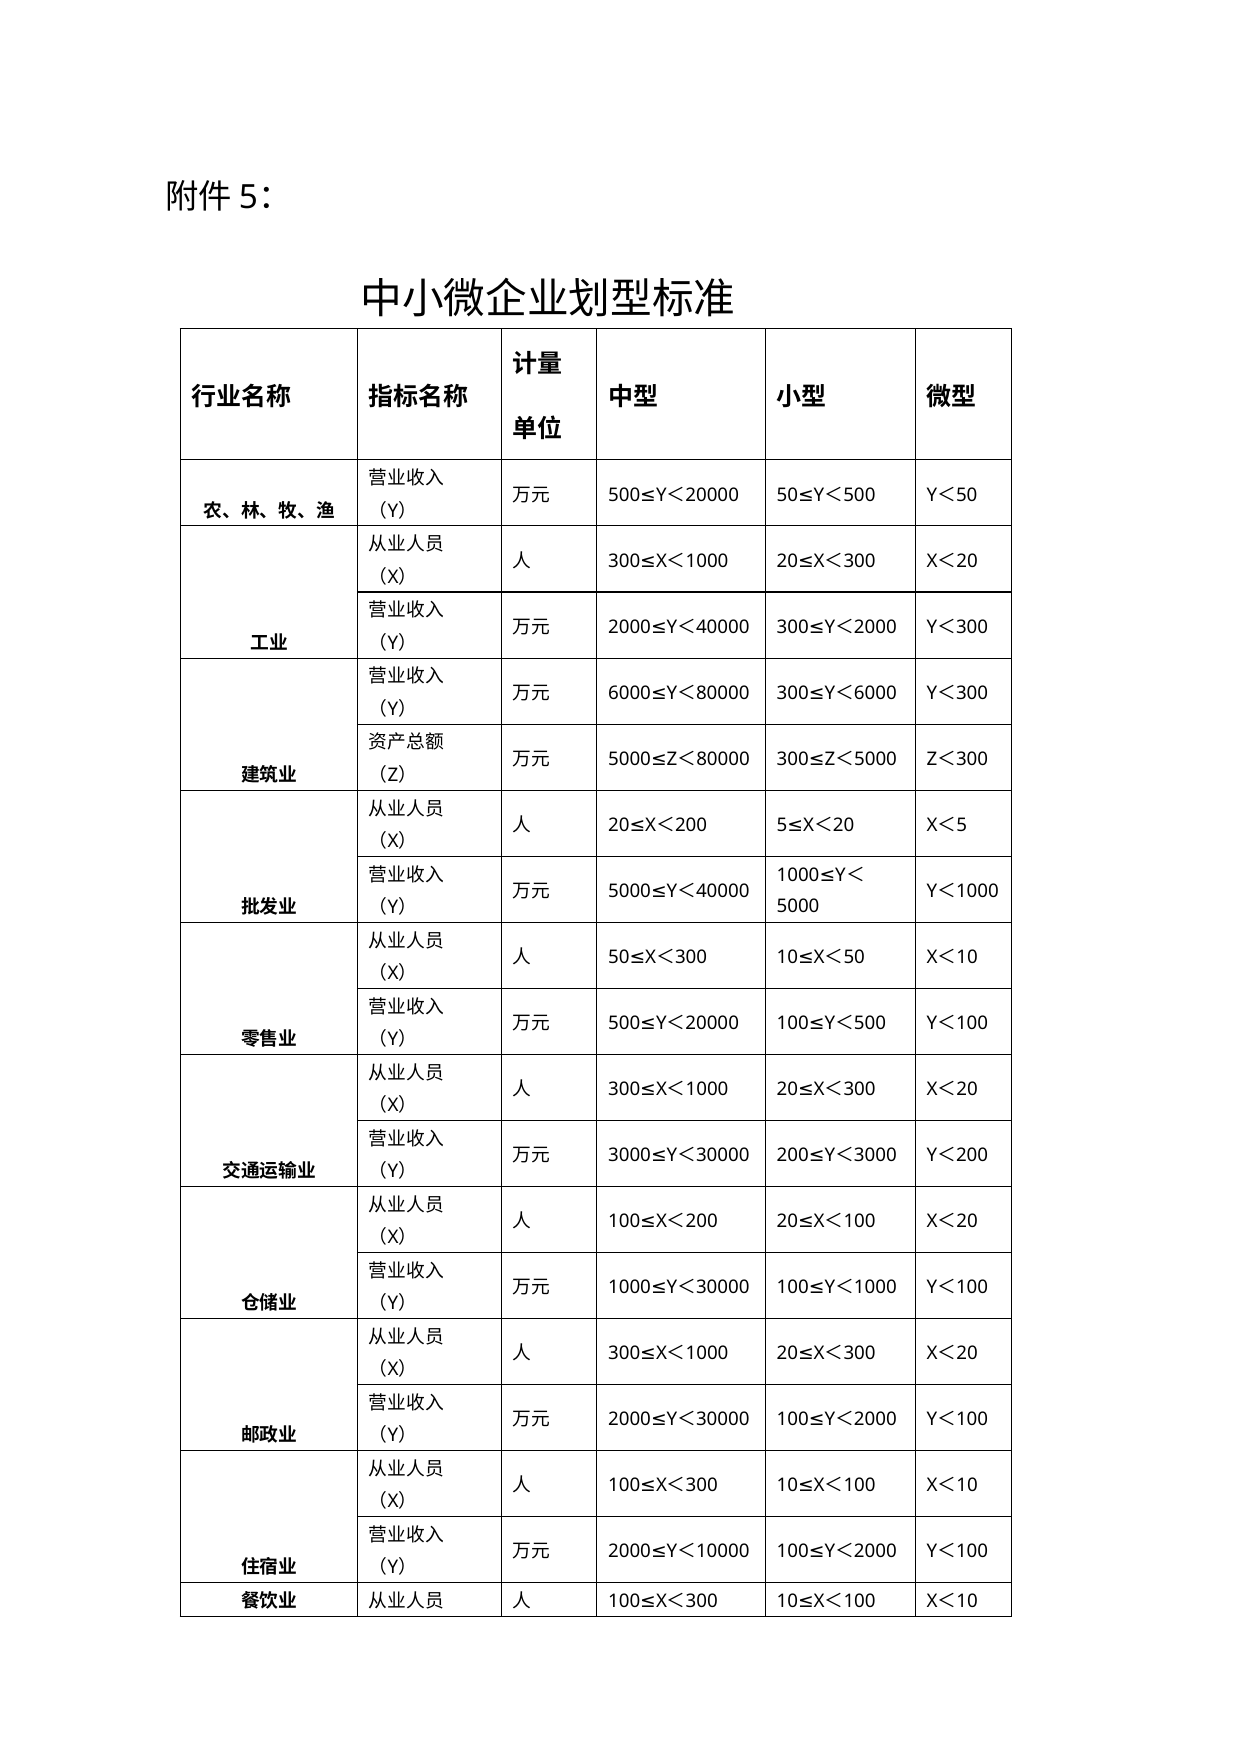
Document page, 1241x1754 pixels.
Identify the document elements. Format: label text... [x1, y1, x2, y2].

table_cell Y＜1000 [916, 857, 1011, 922]
table_cell 5000≤Y＜40000 [597, 857, 765, 922]
table_cell 500≤Y＜20000 [597, 989, 765, 1054]
table_cell 从业人员（X） [358, 1055, 501, 1120]
table_cell X＜5 [916, 791, 1011, 856]
table_cell 仓储业 [181, 1187, 357, 1318]
table_header 微型 [916, 329, 1011, 459]
table_cell 10≤X＜100 [766, 1451, 915, 1516]
table_cell 营业收入（Y） [358, 1517, 501, 1582]
table_cell 从业人员（X） [358, 923, 501, 988]
table_cell 建筑业 [181, 659, 357, 789]
table_cell 300≤Z＜5000 [766, 725, 915, 789]
table_cell 从业人员（X） [358, 1451, 501, 1516]
table_cell 营业收入（Y） [358, 593, 501, 657]
table_cell X＜20 [916, 526, 1011, 591]
table_cell X＜10 [916, 923, 1011, 988]
table_cell 300≤X＜1000 [597, 1319, 765, 1384]
table_cell 万元 [502, 593, 596, 657]
table_cell Y＜100 [916, 1517, 1011, 1582]
table_cell 100≤X＜300 [597, 1451, 765, 1516]
table_cell 营业收入（Y） [358, 1253, 501, 1318]
table_header 中型 [597, 329, 765, 459]
table_cell 万元 [502, 460, 596, 525]
table_cell 住宿业 [181, 1451, 357, 1582]
table_cell 20≤X＜300 [766, 526, 915, 591]
table_cell 万元 [502, 857, 596, 922]
table_cell 10≤X＜100 [766, 1583, 915, 1616]
table_cell Y＜300 [916, 659, 1011, 723]
table_cell 2000≤Y＜10000 [597, 1517, 765, 1582]
table_cell 万元 [502, 1517, 596, 1582]
table_cell 人 [502, 791, 596, 856]
table_cell 1000≤Y＜5000 [766, 857, 915, 922]
table_cell 人 [502, 1055, 596, 1120]
table_cell 3000≤Y＜30000 [597, 1121, 765, 1186]
table_cell 营业收入（Y） [358, 659, 501, 723]
table_cell 万元 [502, 1385, 596, 1450]
table_cell 300≤Y＜6000 [766, 659, 915, 723]
table_cell Y＜100 [916, 989, 1011, 1054]
table_header 指标名称 [358, 329, 501, 459]
table_header 计量单位 [502, 329, 596, 459]
table_cell 50≤X＜300 [597, 923, 765, 988]
table_cell 农、林、牧、渔 [181, 460, 357, 525]
table_cell 从业人员（X） [358, 1187, 501, 1252]
table_cell X＜10 [916, 1451, 1011, 1516]
table_cell Y＜200 [916, 1121, 1011, 1186]
table_cell 人 [502, 1583, 596, 1616]
table_cell 万元 [502, 659, 596, 723]
table_cell 50≤Y＜500 [766, 460, 915, 525]
table_cell 100≤X＜200 [597, 1187, 765, 1252]
table_cell 人 [502, 1319, 596, 1384]
table_cell 营业收入（Y） [358, 857, 501, 922]
table_cell 20≤X＜100 [766, 1187, 915, 1252]
table_cell X＜20 [916, 1055, 1011, 1120]
table_cell 300≤X＜1000 [597, 1055, 765, 1120]
table_cell X＜10 [916, 1583, 1011, 1616]
text 中小微企业划型标准 [360, 263, 1075, 328]
text 附件5： [165, 162, 1075, 227]
table_cell Y＜300 [916, 593, 1011, 657]
table_cell 20≤X＜300 [766, 1055, 915, 1120]
table_cell 100≤Y＜2000 [766, 1517, 915, 1582]
table_cell 10≤X＜50 [766, 923, 915, 988]
table_cell 邮政业 [181, 1319, 357, 1450]
table_cell 交通运输业 [181, 1055, 357, 1186]
table_cell Y＜50 [916, 460, 1011, 525]
table_cell 营业收入（Y） [358, 989, 501, 1054]
table_cell 人 [502, 526, 596, 591]
table_cell 200≤Y＜3000 [766, 1121, 915, 1186]
table_cell 批发业 [181, 791, 357, 922]
table_cell Y＜100 [916, 1385, 1011, 1450]
table_cell 人 [502, 1187, 596, 1252]
table_cell 万元 [502, 989, 596, 1054]
table_cell 人 [502, 1451, 596, 1516]
table_cell 餐饮业 [181, 1583, 357, 1616]
table_cell 零售业 [181, 923, 357, 1054]
table_cell 从业人员（X） [358, 526, 501, 591]
table_cell 6000≤Y＜80000 [597, 659, 765, 723]
table_cell 营业收入（Y） [358, 1385, 501, 1450]
table_cell 2000≤Y＜30000 [597, 1385, 765, 1450]
table_cell 营业收入（Y） [358, 460, 501, 525]
table_cell 100≤Y＜500 [766, 989, 915, 1054]
table_cell 工业 [181, 526, 357, 657]
table_cell 300≤X＜1000 [597, 526, 765, 591]
table_cell 1000≤Y＜30000 [597, 1253, 765, 1318]
table_cell 100≤Y＜2000 [766, 1385, 915, 1450]
table_cell 5000≤Z＜80000 [597, 725, 765, 789]
table_cell 从业人员（X） [358, 1319, 501, 1384]
table_cell 5≤X＜20 [766, 791, 915, 856]
table_cell 300≤Y＜2000 [766, 593, 915, 657]
table_cell Y＜100 [916, 1253, 1011, 1318]
table_cell 从业人员（X） [358, 791, 501, 856]
table_cell 人 [502, 923, 596, 988]
table_cell 从业人员（X） [358, 1583, 501, 1616]
table_cell 万元 [502, 725, 596, 789]
table_cell X＜20 [916, 1319, 1011, 1384]
table_cell 万元 [502, 1253, 596, 1318]
table_cell 500≤Y＜20000 [597, 460, 765, 525]
table_cell Z＜300 [916, 725, 1011, 789]
table_header 小型 [766, 329, 915, 459]
table_cell 万元 [502, 1121, 596, 1186]
table_cell 20≤X＜300 [766, 1319, 915, 1384]
table_cell X＜20 [916, 1187, 1011, 1252]
table_cell 2000≤Y＜40000 [597, 593, 765, 657]
table_cell 营业收入（Y） [358, 1121, 501, 1186]
table_cell 100≤X＜300 [597, 1583, 765, 1616]
table_cell 20≤X＜200 [597, 791, 765, 856]
table_header 行业名称 [181, 329, 357, 459]
table_cell 资产总额（Z） [358, 725, 501, 789]
table_cell 100≤Y＜1000 [766, 1253, 915, 1318]
